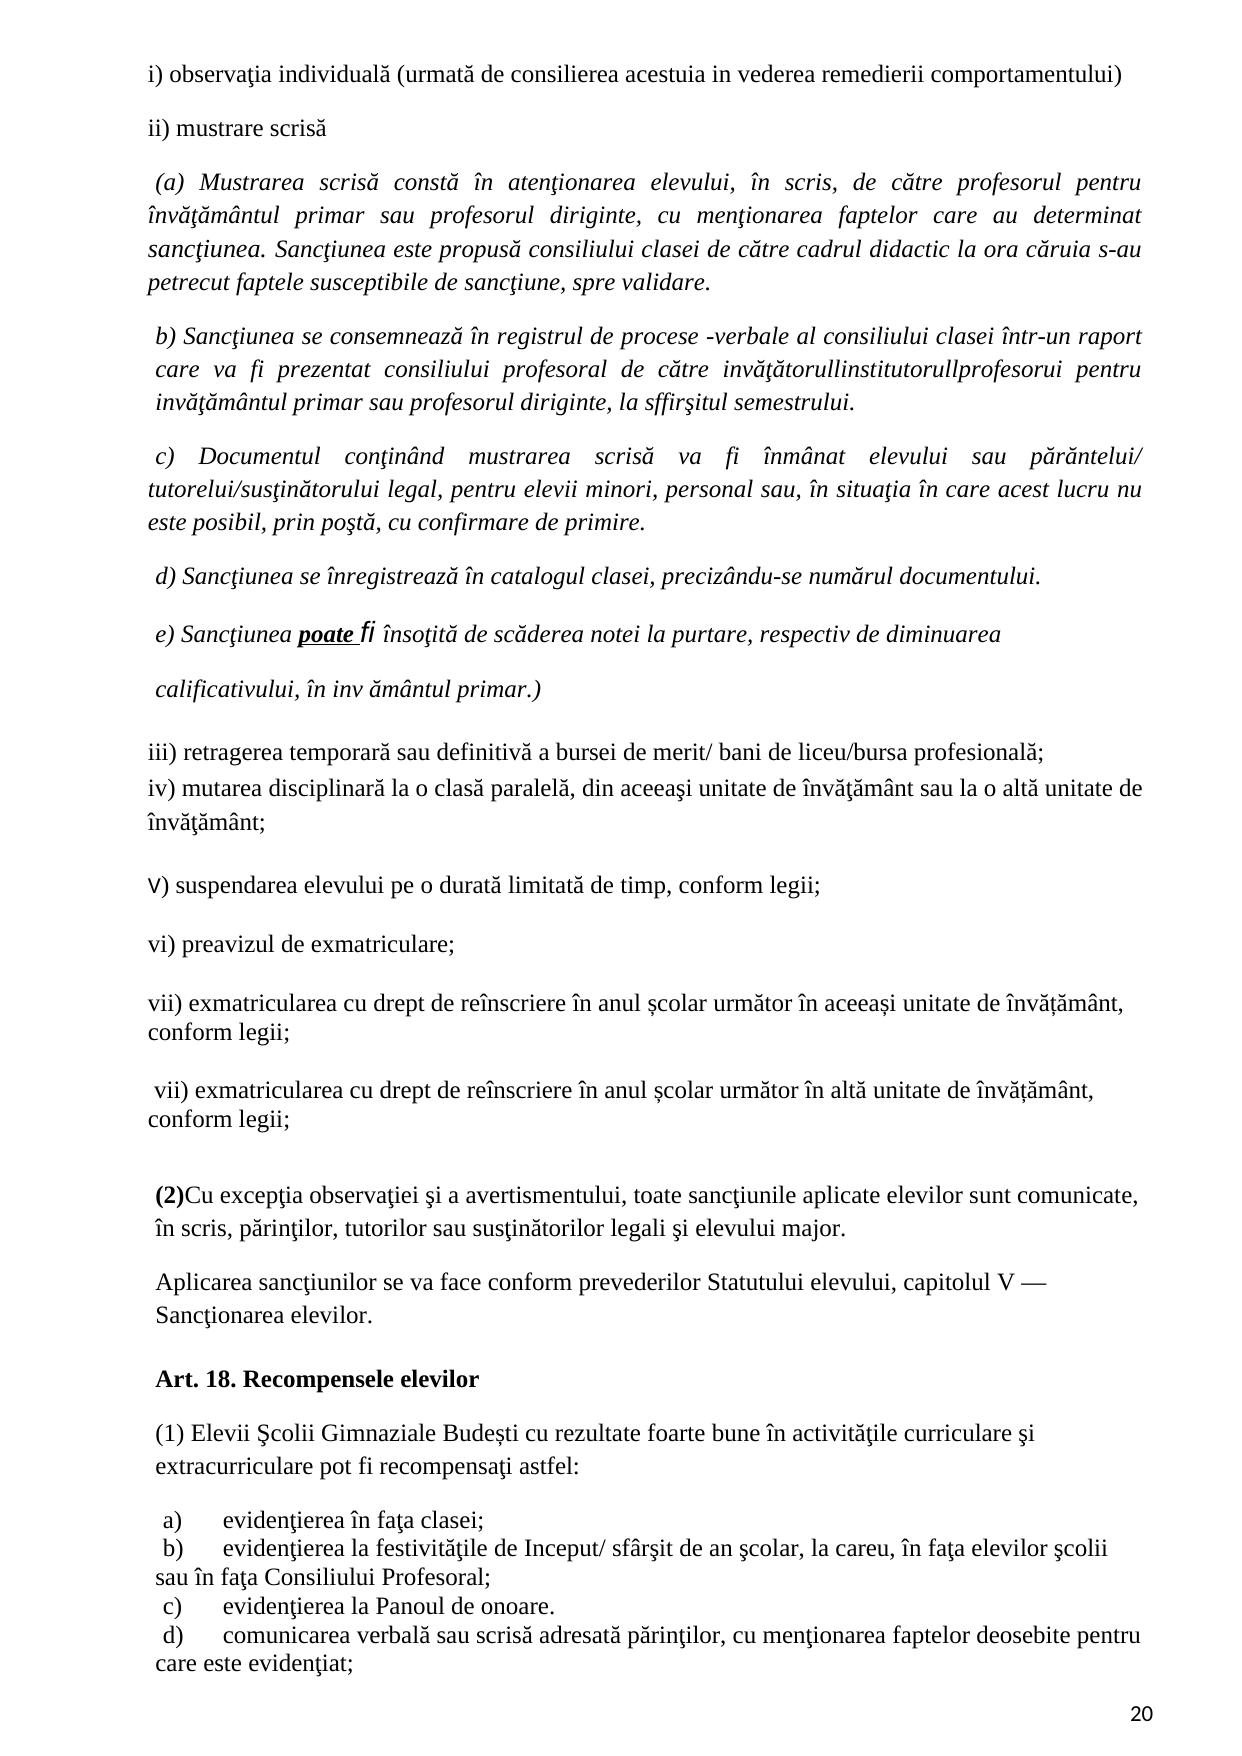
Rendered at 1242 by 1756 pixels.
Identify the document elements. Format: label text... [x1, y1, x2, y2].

text vi) preavizul de exmatriculare; [148, 929, 1153, 958]
list comunicarea verbală sau scrisă adresată părinţilor, cu menţionarea faptelor deosebite pentru care este evidenţiat; [155, 1620, 1145, 1677]
text c) Documentul conţinând mustrarea scrisă va fi înmânat elevului sau părăntelui/ tutorelui/susţinătorului legal, pentru elevii minori, personal sau, în situaţia în care acest lucru nu este posibil, prin poştă, cu confirmare de primire. [148, 441, 1145, 536]
text d) Sancţiunea se înregistrează în catalogul clasei, precizându-se numărul documentului. [155, 561, 1153, 590]
text b) Sancţiunea se consemnează în registrul de procese -verbale al consiliului clasei într-un raport care va fi prezentat consiliului profesoral de către invăţătorullinstitutorullprofesorui pentru invăţământul primar sau profesorul diriginte, la sffirşitul semestrului. [155, 321, 1145, 416]
text iii) retragerea temporară sau definitivă a bursei de merit/ bani de liceu/bursa profesională; [148, 737, 1153, 766]
text calificativului, în inv ământul primar.) [155, 674, 1153, 703]
list evidenţierea la festivităţile de Inceput/ sfârşit de an şcolar, la careu, în faţa elevilor şcolii sau în faţa Consiliului Profesoral; [155, 1533, 1145, 1591]
text e) Sancţiunea poate fi însoţită de scăderea notei la purtare, respectiv de diminuarea [155, 615, 1153, 648]
text iv) mutarea disciplinară la o clasă paralelă, din aceeaşi unitate de învăţământ sau la o altă unitate de învăţământ; [148, 773, 1145, 836]
text i) observaţia individuală (urmată de consilierea acestuia in vederea remedierii comportamentului) [148, 59, 1153, 88]
text vii) exmatricularea cu drept de reînscriere în anul școlar următor în altă unitate de învățământ, conform legii; [148, 1075, 1153, 1133]
text (2)Cu excepţia observaţiei şi a avertismentului, toate sancţiunile aplicate elevilor sunt comunicate, în scris, părinţilor, tutorilor sau susţinătorilor legali şi elevului major. [155, 1180, 1145, 1242]
list evidenţierea la Panoul de onoare. [155, 1591, 1153, 1620]
text Aplicarea sancţiunilor se va face conform prevederilor Statutului elevului, capitolul V — Sancţionarea elevilor. [155, 1267, 1145, 1329]
text (1) Elevii Şcolii Gimnaziale Budești cu rezultate foarte bune în activităţile curriculare şi extracurriculare pot fi recompensaţi astfel: [155, 1418, 1145, 1479]
text V) suspendarea elevului pe o durată limitată de timp, conform legii; [148, 870, 1153, 899]
text (a) Mustrarea scrisă constă în atenţionarea elevului, în scris, de către profesorul pentru învăţământul primar sau profesorul diriginte, cu menţionarea faptelor care au determinat sancţiunea. Sancţiunea este propusă consiliului clasei de către cadrul didactic la ora căruia s-au petrecut faptele susceptibile de sancţiune, spre validare. [148, 167, 1145, 296]
text ii) mustrare scrisă [148, 113, 1153, 142]
list evidenţierea în faţa clasei; [155, 1505, 1153, 1533]
text vii) exmatricularea cu drept de reînscriere în anul școlar următor în aceeași unitate de învățământ, conform legii; [148, 988, 1153, 1045]
text Art. 18. Recompensele elevilor [155, 1364, 1153, 1393]
